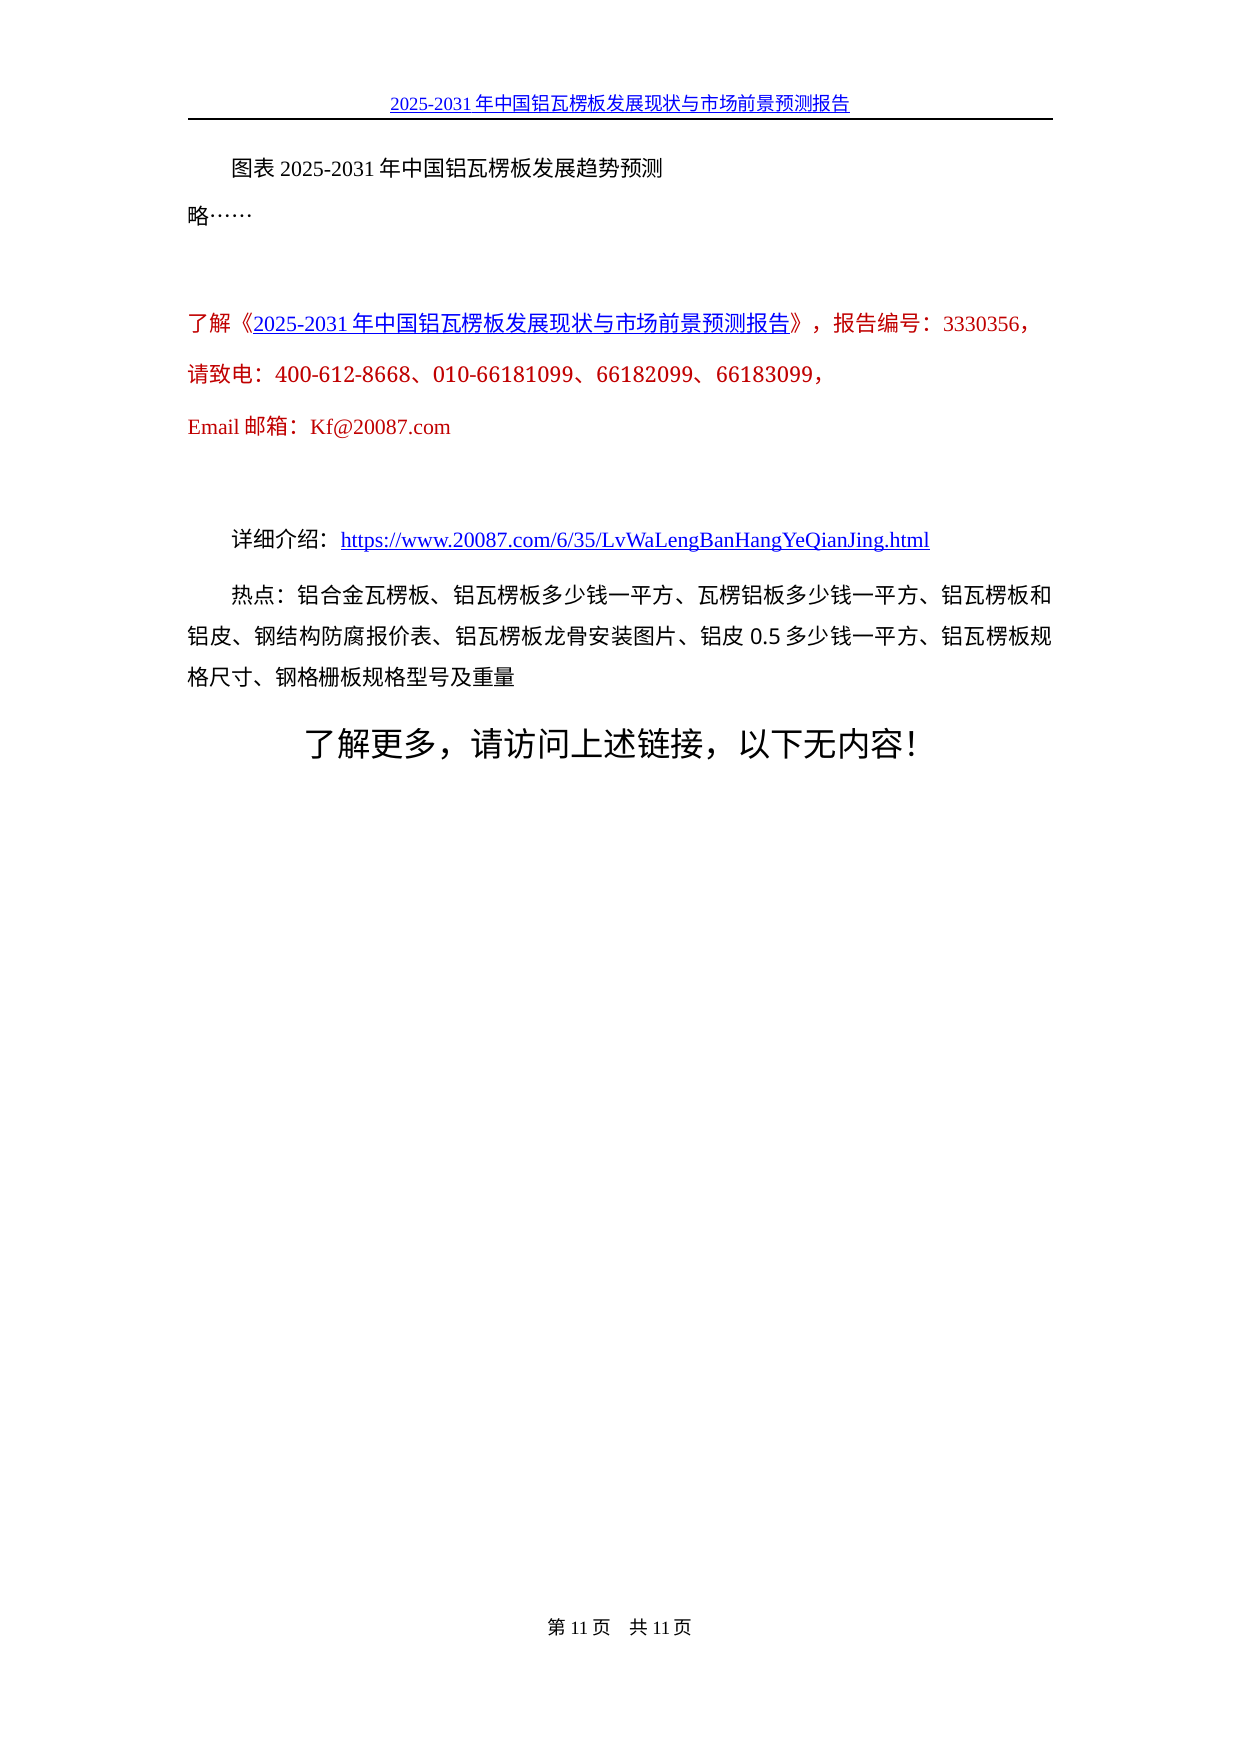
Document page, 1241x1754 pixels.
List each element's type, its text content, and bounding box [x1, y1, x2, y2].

text Email邮箱：Kf@20087.com [187, 408, 1053, 441]
text 了解《2025-2031年中国铝瓦楞板发展现状与市场前景预测报告》，报告编号：3330356， [187, 305, 1053, 338]
text 详细介绍：https://www.20087.com/6/35/LvWaLengBanHangYeQianJing.html [187, 521, 1053, 554]
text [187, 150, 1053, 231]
text 热点：铝合金瓦楞板、铝瓦楞板多少钱一平方、瓦楞铝板多少钱一平方、铝瓦楞板和铝皮、钢结构防腐报价表、铝瓦楞板龙骨安装图片、铝皮0.5多少钱一平方、铝瓦楞板规格尺寸、钢格栅板规格型号及重量 [187, 578, 1053, 692]
title 了解更多，请访问上述链接，以下无内容！ [187, 709, 1053, 774]
text 请致电：400-612-8668、010-66181099、66182099、66183099， [187, 357, 1053, 389]
